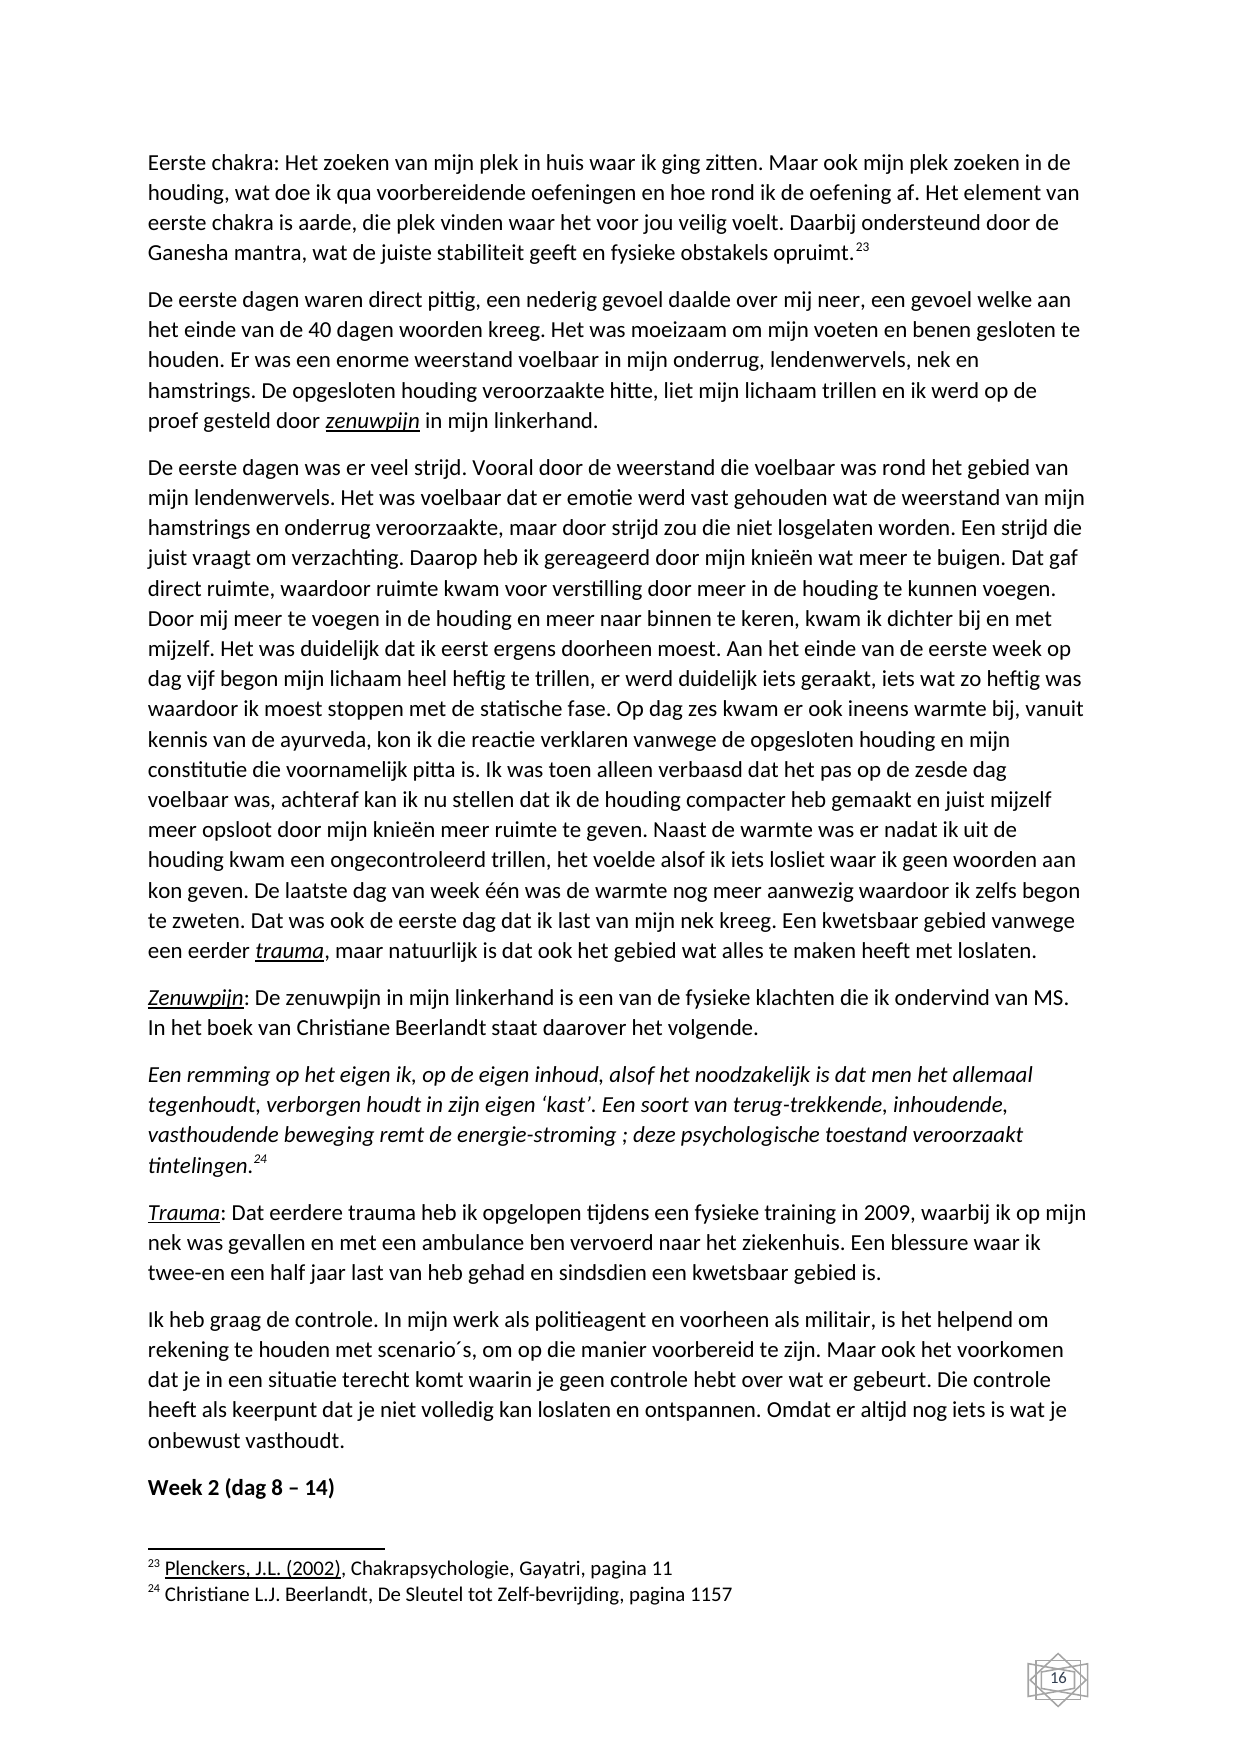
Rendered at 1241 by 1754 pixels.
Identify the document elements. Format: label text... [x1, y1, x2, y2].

text Een remming op het eigen ik, op de eigen inhoud, alsof het noodzakelijk is dat men het allemaal tegenhoudt, verborgen houdt in zijn eigen ‘kast’. Een soort van terug-trekkende, inhoudende, vasthoudende beweging remt de energie-stroming ; deze psychologische toestand veroorzaakt tintelingen. [148, 1060, 1093, 1179]
text De eerste dagen was er veel strijd. Vooral door de weerstand die voelbaar was rond het gebied van mijn lendenwervels. Het was voelbaar dat er emotie werd vast gehouden wat de weerstand van mijn hamstrings en onderrug veroorzaakte, maar door strijd zou die niet losgelaten worden. Een strijd die juist vraagt om verzachting. Daarop heb ik gereageerd door mijn knieën wat meer te buigen. Dat gaf direct ruimte, waardoor ruimte kwam voor verstilling door meer in de houding te kunnen voegen. Door mij meer te voegen in de houding en meer naar binnen te keren, kwam ik dichter bij en met mijzelf. Het was duidelijk dat ik eerst ergens doorheen moest. Aan het einde van de eerste week op dag vijf begon mijn lichaam heel heftig te trillen, er werd duidelijk iets geraakt, iets wat zo heftig was waardoor ik moest stoppen met de statische fase. Op dag zes kwam er ook ineens warmte bij, vanuit kennis van de ayurveda, kon ik die reactie verklaren vanwege de opgesloten houding en mijn constitutie die voornamelijk pitta is. Ik was toen alleen verbaasd dat het pas op de zesde dag voelbaar was, achteraf kan ik nu stellen dat ik de houding compacter heb gemaakt en juist mijzelf meer opsloot door mijn knieën meer ruimte te geven. Naast de warmte was er nadat ik uit de houding kwam een ongecontroleerd trillen, het voelde alsof ik iets losliet waar ik geen woorden aan kon geven. De laatste dag van week één was de warmte nog meer aanwezig waardoor ik zelfs begon te zweten. Dat was ook de eerste dag dat ik last van mijn nek kreeg. Een kwetsbaar gebied vanwege een eerder trauma, maar natuurlijk is dat ook het gebied wat alles te maken heeft met loslaten. [148, 453, 1093, 964]
text Week 2 (dag 8 – 14) [148, 1473, 1093, 1501]
text De eerste dagen waren direct pittig, een nederig gevoel daalde over mij neer, een gevoel welke aan het einde van de 40 dagen woorden kreeg. Het was moeizaam om mijn voeten en benen gesloten te houden. Er was een enorme weerstand voelbaar in mijn onderrug, lendenwervels, nek en hamstrings. De opgesloten houding veroorzaakte hitte, liet mijn lichaam trillen en ik werd op de proef gesteld door zenuwpijn in mijn linkerhand. [148, 285, 1093, 434]
text Trauma: Dat eerdere trauma heb ik opgelopen tijdens een fysieke training in 2009, waarbij ik op mijn nek was gevallen en met een ambulance ben vervoerd naar het ziekenhuis. Een blessure waar ik twee-en een half jaar last van heb gehad en sindsdien een kwetsbaar gebied is. [148, 1198, 1093, 1286]
text Zenuwpijn: De zenuwpijn in mijn linkerhand is een van de fysieke klachten die ik ondervind van MS. In het boek van Christiane Beerlandt staat daarover het volgende. [148, 983, 1093, 1041]
text Ik heb graag de controle. In mijn werk als politieagent en voorheen als militair, is het helpend om rekening te houden met scenario´s, om op die manier voorbereid te zijn. Maar ook het voorkomen dat je in een situatie terecht komt waarin je geen controle hebt over wat er gebeurt. Die controle heeft als keerpunt dat je niet volledig kan loslaten en ontspannen. Omdat er altijd nog iets is wat je onbewust vasthoudt. [148, 1305, 1093, 1454]
text Eerste chakra: Het zoeken van mijn plek in huis waar ik ging zitten. Maar ook mijn plek zoeken in de houding, wat doe ik qua voorbereidende oefeningen en hoe rond ik de oefening af. Het element van eerste chakra is aarde, die plek vinden waar het voor jou veilig voelt. Daarbij ondersteund door de Ganesha mantra, wat de juiste stabiliteit geeft en fysieke obstakels opruimt. [148, 148, 1093, 266]
